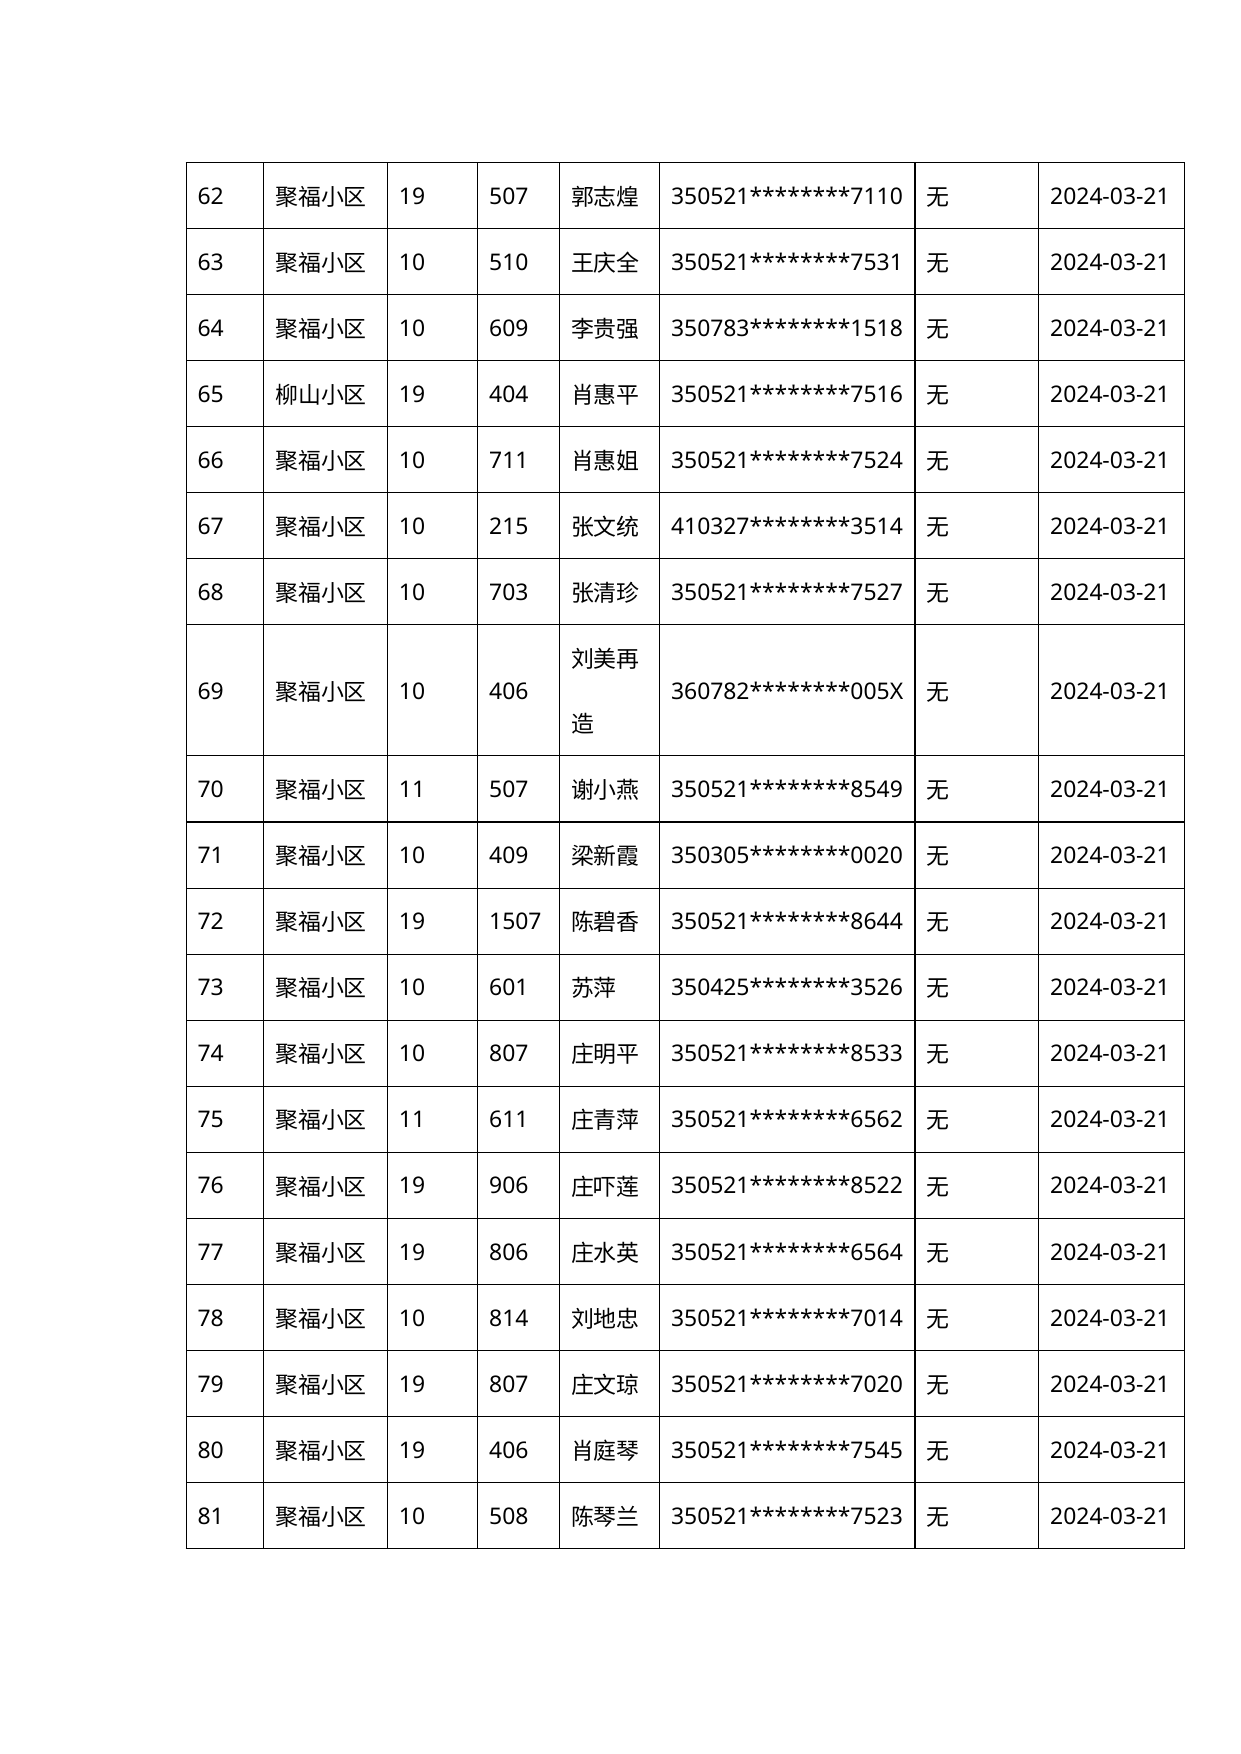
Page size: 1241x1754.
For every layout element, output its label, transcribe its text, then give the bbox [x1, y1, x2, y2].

table_cell 81 [187, 1483, 263, 1548]
table_cell 10 [388, 1483, 477, 1548]
table_cell 703 [478, 559, 559, 624]
table_cell 350521********7110 [660, 163, 914, 228]
table_cell 75 [187, 1087, 263, 1152]
table_cell 肖庭琴 [560, 1417, 659, 1482]
table_cell 陈琴兰 [560, 1483, 659, 1548]
table_cell 无 [916, 1219, 1038, 1284]
table_cell 无 [916, 1417, 1038, 1482]
table_cell 2024-03-21 [1039, 1417, 1184, 1482]
table_cell 510 [478, 229, 559, 294]
table_cell 711 [478, 427, 559, 492]
table_cell 350305********0020 [660, 823, 914, 887]
table_cell 聚福小区 [264, 493, 387, 558]
table_cell 67 [187, 493, 263, 558]
table_cell 350425********3526 [660, 955, 914, 1019]
table_cell 梁新霞 [560, 823, 659, 887]
table_cell 无 [916, 229, 1038, 294]
table_cell 77 [187, 1219, 263, 1284]
table_cell 苏萍 [560, 955, 659, 1019]
table_cell 350521********7524 [660, 427, 914, 492]
table_cell 聚福小区 [264, 889, 387, 953]
table_cell 2024-03-21 [1039, 1219, 1184, 1284]
table_cell 庄明平 [560, 1021, 659, 1086]
table_cell 王庆全 [560, 229, 659, 294]
table_cell 柳山小区 [264, 361, 387, 426]
table_cell 2024-03-21 [1039, 163, 1184, 228]
table_cell 聚福小区 [264, 1153, 387, 1218]
table_cell 806 [478, 1219, 559, 1284]
table_cell 79 [187, 1351, 263, 1416]
table_cell 62 [187, 163, 263, 228]
table_cell 19 [388, 1153, 477, 1218]
table_cell 无 [916, 559, 1038, 624]
table_cell 507 [478, 756, 559, 821]
table_cell 无 [916, 625, 1038, 755]
table_cell 聚福小区 [264, 559, 387, 624]
table_cell 无 [916, 1285, 1038, 1350]
table_cell 2024-03-21 [1039, 361, 1184, 426]
table_cell 508 [478, 1483, 559, 1548]
table_cell 80 [187, 1417, 263, 1482]
table_cell 无 [916, 955, 1038, 1019]
table_cell 聚福小区 [264, 1219, 387, 1284]
table_cell 360782********005X [660, 625, 914, 755]
table_cell 庄文琼 [560, 1351, 659, 1416]
table_cell 聚福小区 [264, 823, 387, 887]
table_cell 350521********7014 [660, 1285, 914, 1350]
table_cell 19 [388, 1219, 477, 1284]
table_cell 2024-03-21 [1039, 1285, 1184, 1350]
table_cell 无 [916, 493, 1038, 558]
table_cell 11 [388, 1087, 477, 1152]
table_cell 2024-03-21 [1039, 756, 1184, 821]
table_cell 350521********7527 [660, 559, 914, 624]
table_cell 聚福小区 [264, 955, 387, 1019]
table_cell 350521********6564 [660, 1219, 914, 1284]
table_cell 2024-03-21 [1039, 1021, 1184, 1086]
table_cell 无 [916, 889, 1038, 953]
table_cell 2024-03-21 [1039, 625, 1184, 755]
table_cell 611 [478, 1087, 559, 1152]
table_cell 聚福小区 [264, 1285, 387, 1350]
table_cell 2024-03-21 [1039, 1153, 1184, 1218]
table_cell 聚福小区 [264, 1417, 387, 1482]
table_cell 2024-03-21 [1039, 493, 1184, 558]
table_cell 76 [187, 1153, 263, 1218]
table_cell 10 [388, 427, 477, 492]
table_cell 350521********8644 [660, 889, 914, 953]
table_cell 郭志煌 [560, 163, 659, 228]
table_cell 2024-03-21 [1039, 1483, 1184, 1548]
table_cell 64 [187, 295, 263, 360]
table_cell 78 [187, 1285, 263, 1350]
table_cell 10 [388, 295, 477, 360]
table_cell 无 [916, 1483, 1038, 1548]
table_cell 66 [187, 427, 263, 492]
table_cell 73 [187, 955, 263, 1019]
table_cell 72 [187, 889, 263, 953]
table_cell 庄吓莲 [560, 1153, 659, 1218]
table_cell 609 [478, 295, 559, 360]
table_cell 无 [916, 1021, 1038, 1086]
table_cell 507 [478, 163, 559, 228]
table_cell 10 [388, 823, 477, 887]
table_cell 刘美再造 [560, 625, 659, 755]
table_cell 350521********8533 [660, 1021, 914, 1086]
table_cell 聚福小区 [264, 1021, 387, 1086]
table_cell 张文统 [560, 493, 659, 558]
table_cell 庄青萍 [560, 1087, 659, 1152]
table_cell 19 [388, 1351, 477, 1416]
table_cell 聚福小区 [264, 295, 387, 360]
table_cell 350521********7545 [660, 1417, 914, 1482]
table_cell 69 [187, 625, 263, 755]
table_cell 19 [388, 889, 477, 953]
table_cell 19 [388, 361, 477, 426]
table_cell 2024-03-21 [1039, 559, 1184, 624]
table_cell 814 [478, 1285, 559, 1350]
table_cell 406 [478, 625, 559, 755]
table_cell 410327********3514 [660, 493, 914, 558]
table_cell 无 [916, 295, 1038, 360]
table_cell 215 [478, 493, 559, 558]
table_cell 350521********8549 [660, 756, 914, 821]
table_cell 无 [916, 756, 1038, 821]
table_cell 350521********7516 [660, 361, 914, 426]
table_cell 刘地忠 [560, 1285, 659, 1350]
table_cell 68 [187, 559, 263, 624]
table_cell 10 [388, 1285, 477, 1350]
table_cell 聚福小区 [264, 427, 387, 492]
table_cell 10 [388, 493, 477, 558]
table_cell 无 [916, 163, 1038, 228]
table_cell 350521********7523 [660, 1483, 914, 1548]
table_cell 无 [916, 427, 1038, 492]
table_cell 404 [478, 361, 559, 426]
table_cell 350521********7531 [660, 229, 914, 294]
table_cell 无 [916, 1351, 1038, 1416]
table_cell 2024-03-21 [1039, 955, 1184, 1019]
table_cell 肖惠平 [560, 361, 659, 426]
table_cell 406 [478, 1417, 559, 1482]
table_cell 409 [478, 823, 559, 887]
table_cell 63 [187, 229, 263, 294]
table_cell 无 [916, 1153, 1038, 1218]
table_cell 906 [478, 1153, 559, 1218]
table_cell 10 [388, 955, 477, 1019]
table_cell 张清珍 [560, 559, 659, 624]
table_cell 70 [187, 756, 263, 821]
table_cell 10 [388, 229, 477, 294]
table_cell 601 [478, 955, 559, 1019]
table_cell 65 [187, 361, 263, 426]
table_cell 庄水英 [560, 1219, 659, 1284]
table_cell 19 [388, 163, 477, 228]
table_cell 2024-03-21 [1039, 427, 1184, 492]
table_cell 聚福小区 [264, 1483, 387, 1548]
table_cell 807 [478, 1021, 559, 1086]
table_cell 71 [187, 823, 263, 887]
table_cell 陈碧香 [560, 889, 659, 953]
table_cell 19 [388, 1417, 477, 1482]
table_cell 2024-03-21 [1039, 1087, 1184, 1152]
table_cell 聚福小区 [264, 1087, 387, 1152]
table_cell 聚福小区 [264, 163, 387, 228]
table_cell 聚福小区 [264, 756, 387, 821]
table_cell 2024-03-21 [1039, 295, 1184, 360]
table_cell 350521********6562 [660, 1087, 914, 1152]
table_cell 11 [388, 756, 477, 821]
table_cell 聚福小区 [264, 1351, 387, 1416]
table_cell 10 [388, 559, 477, 624]
table_cell 聚福小区 [264, 625, 387, 755]
table_cell 李贵强 [560, 295, 659, 360]
table_cell 10 [388, 625, 477, 755]
table_cell 350783********1518 [660, 295, 914, 360]
table_cell 1507 [478, 889, 559, 953]
table_cell 2024-03-21 [1039, 229, 1184, 294]
table_cell 2024-03-21 [1039, 823, 1184, 887]
table_cell 聚福小区 [264, 229, 387, 294]
table_cell 无 [916, 1087, 1038, 1152]
table_cell 2024-03-21 [1039, 889, 1184, 953]
table_cell 谢小燕 [560, 756, 659, 821]
table_cell 肖惠姐 [560, 427, 659, 492]
table_cell 350521********7020 [660, 1351, 914, 1416]
table_cell 807 [478, 1351, 559, 1416]
table_cell 350521********8522 [660, 1153, 914, 1218]
table_cell 74 [187, 1021, 263, 1086]
table_cell 无 [916, 823, 1038, 887]
table_cell 10 [388, 1021, 477, 1086]
table_cell 2024-03-21 [1039, 1351, 1184, 1416]
table_cell 无 [916, 361, 1038, 426]
